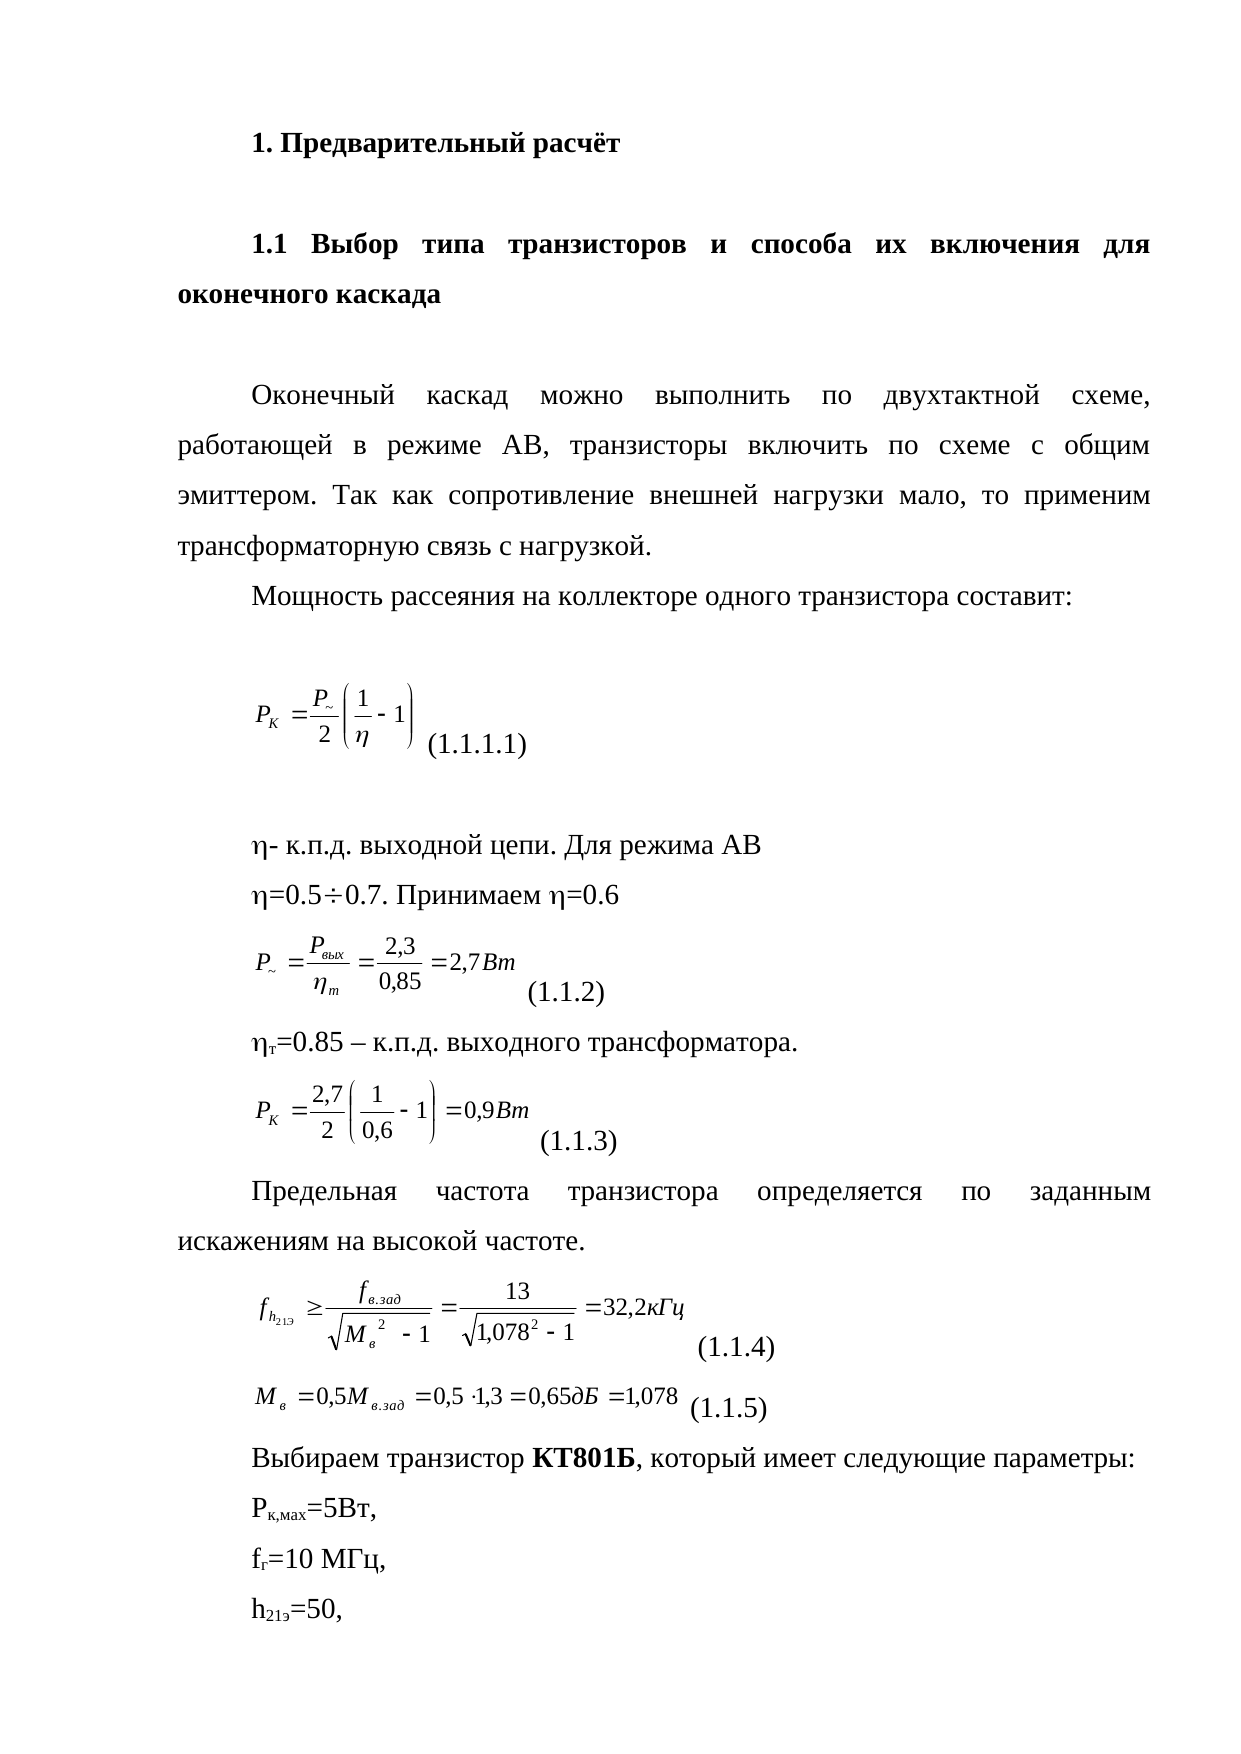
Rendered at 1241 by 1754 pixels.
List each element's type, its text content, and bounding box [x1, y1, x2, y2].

text (1.1.1.1) [177, 679, 1152, 760]
text Выбираем транзистор КТ801Б, который имеет следующие параметры: [177, 1440, 1152, 1474]
text Мощность рассеяния на коллекторе одного транзистора составит: [177, 578, 1152, 612]
text fг=10 МГц, [177, 1541, 1152, 1574]
text Предельная частота транзистора определяется по заданным искажениям на высокой частоте. [177, 1173, 1152, 1257]
text - к.п.д. выходной цепи. Для режима АВ [177, 827, 1152, 861]
text (1.1.4) [177, 1274, 1152, 1363]
text (1.1.5) [177, 1379, 1152, 1423]
text h21э=50, [177, 1591, 1152, 1625]
text (1.1.3) [177, 1075, 1152, 1156]
text (1.1.2) [177, 928, 1152, 1008]
text =0.50.7. Принимаем =0.6 [177, 877, 1152, 911]
text Рк,мах=5Вт, [177, 1491, 1152, 1524]
text т=0.85 – к.п.д. выходного трансформатора. [177, 1024, 1152, 1058]
text 1.1 Выбор типа транзисторов и способа их включения для оконечного каскада [177, 226, 1152, 310]
text Оконечный каскад можно выполнить по двухтактной схеме, работающей в режиме АВ, транзисторы включить по схеме с общим эмиттером. Так как сопротивление внешней нагрузки мало, то применим трансформаторную связь с нагрузкой. [177, 377, 1152, 561]
text 1. Предварительный расчёт [177, 125, 1152, 159]
